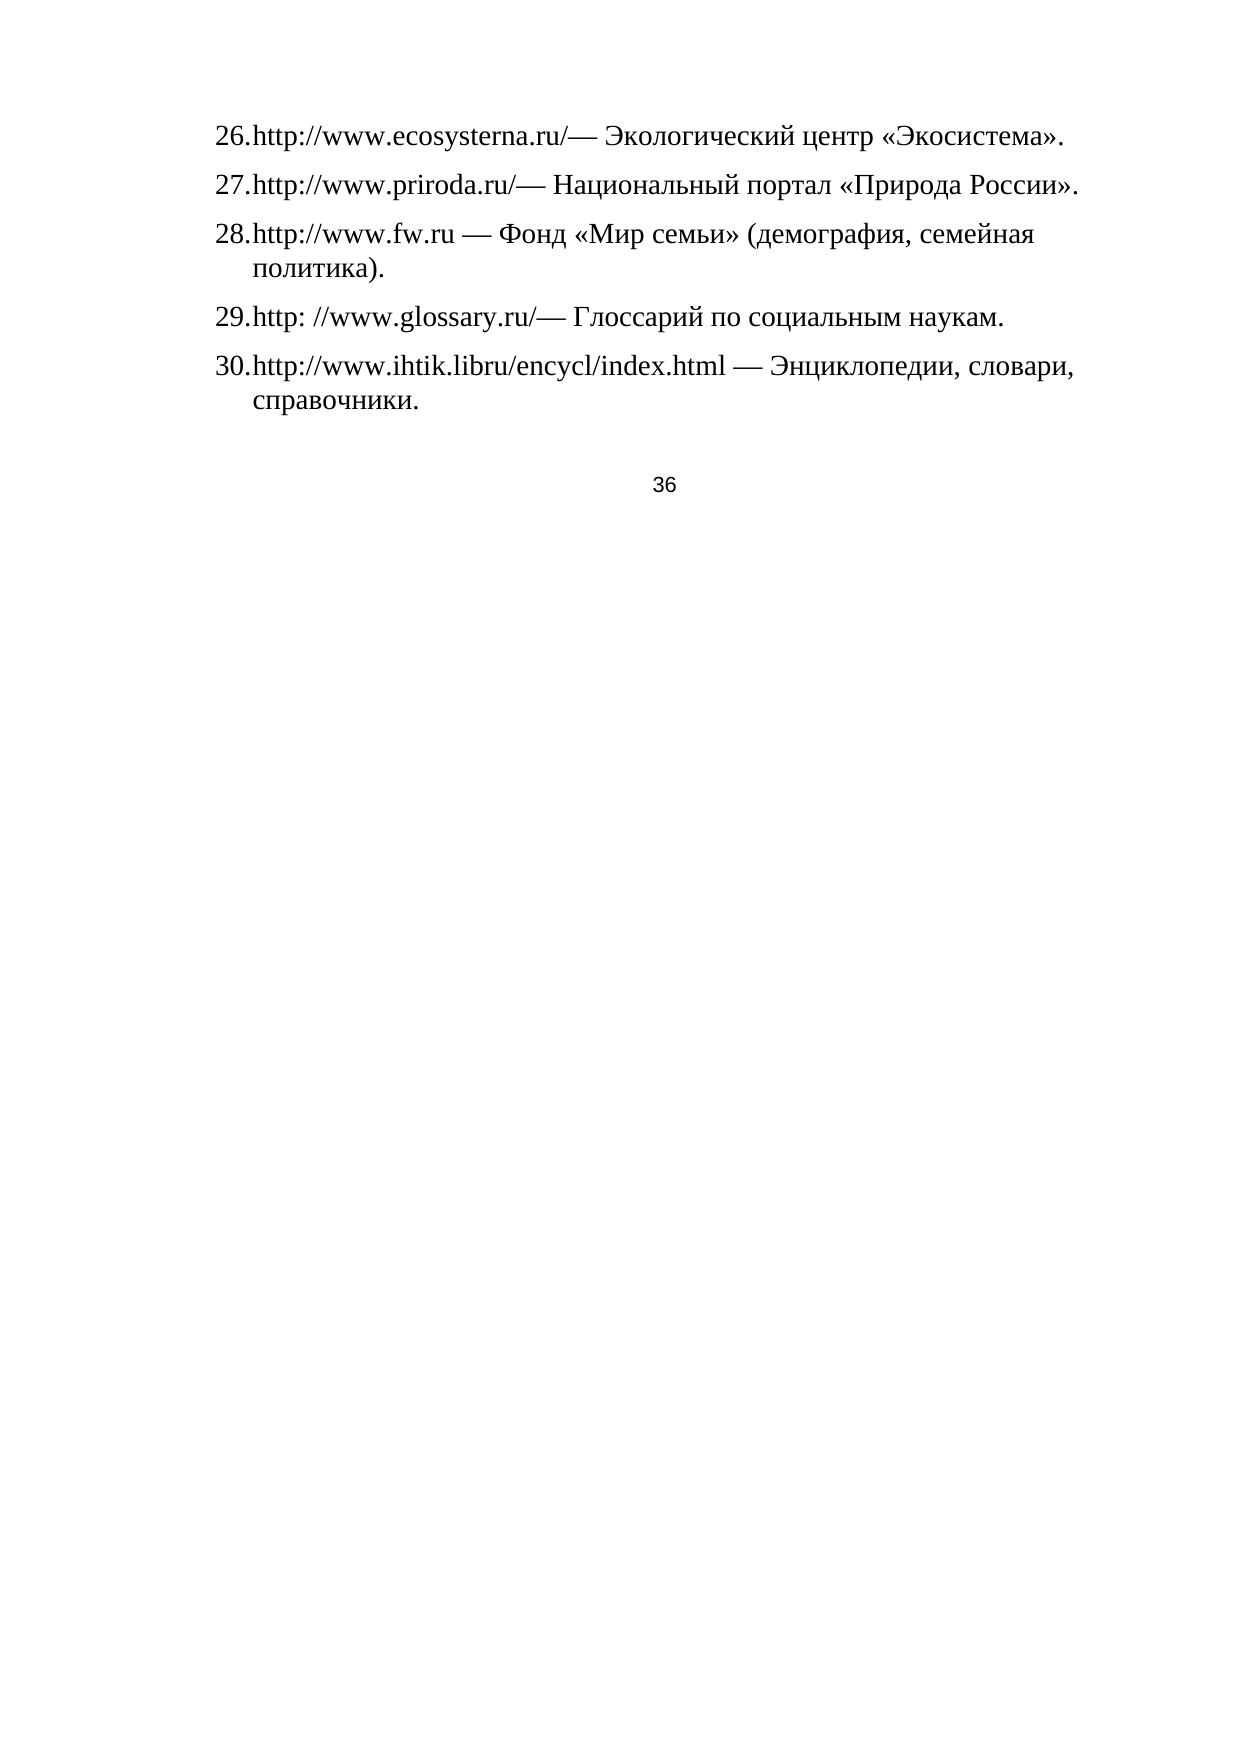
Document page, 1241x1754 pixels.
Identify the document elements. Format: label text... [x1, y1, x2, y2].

list http://www.priroda.ru/— Национальный портал «Природа России». [215, 167, 1152, 201]
list http://www.ecosysterna.ru/— Экологический центр «Экосистема». [215, 118, 1152, 152]
list http: //www.glossary.ru/— Глоссарий по социальным наукам. [215, 299, 1152, 333]
list http://www.fw.ru — Фонд «Мир семьи» (демография, семейная политика). [215, 216, 1152, 283]
text 36 [177, 472, 1152, 497]
list http://www.ihtik.libru/encycl/index.html — Энциклопедии, словари, справочники. [215, 348, 1152, 415]
